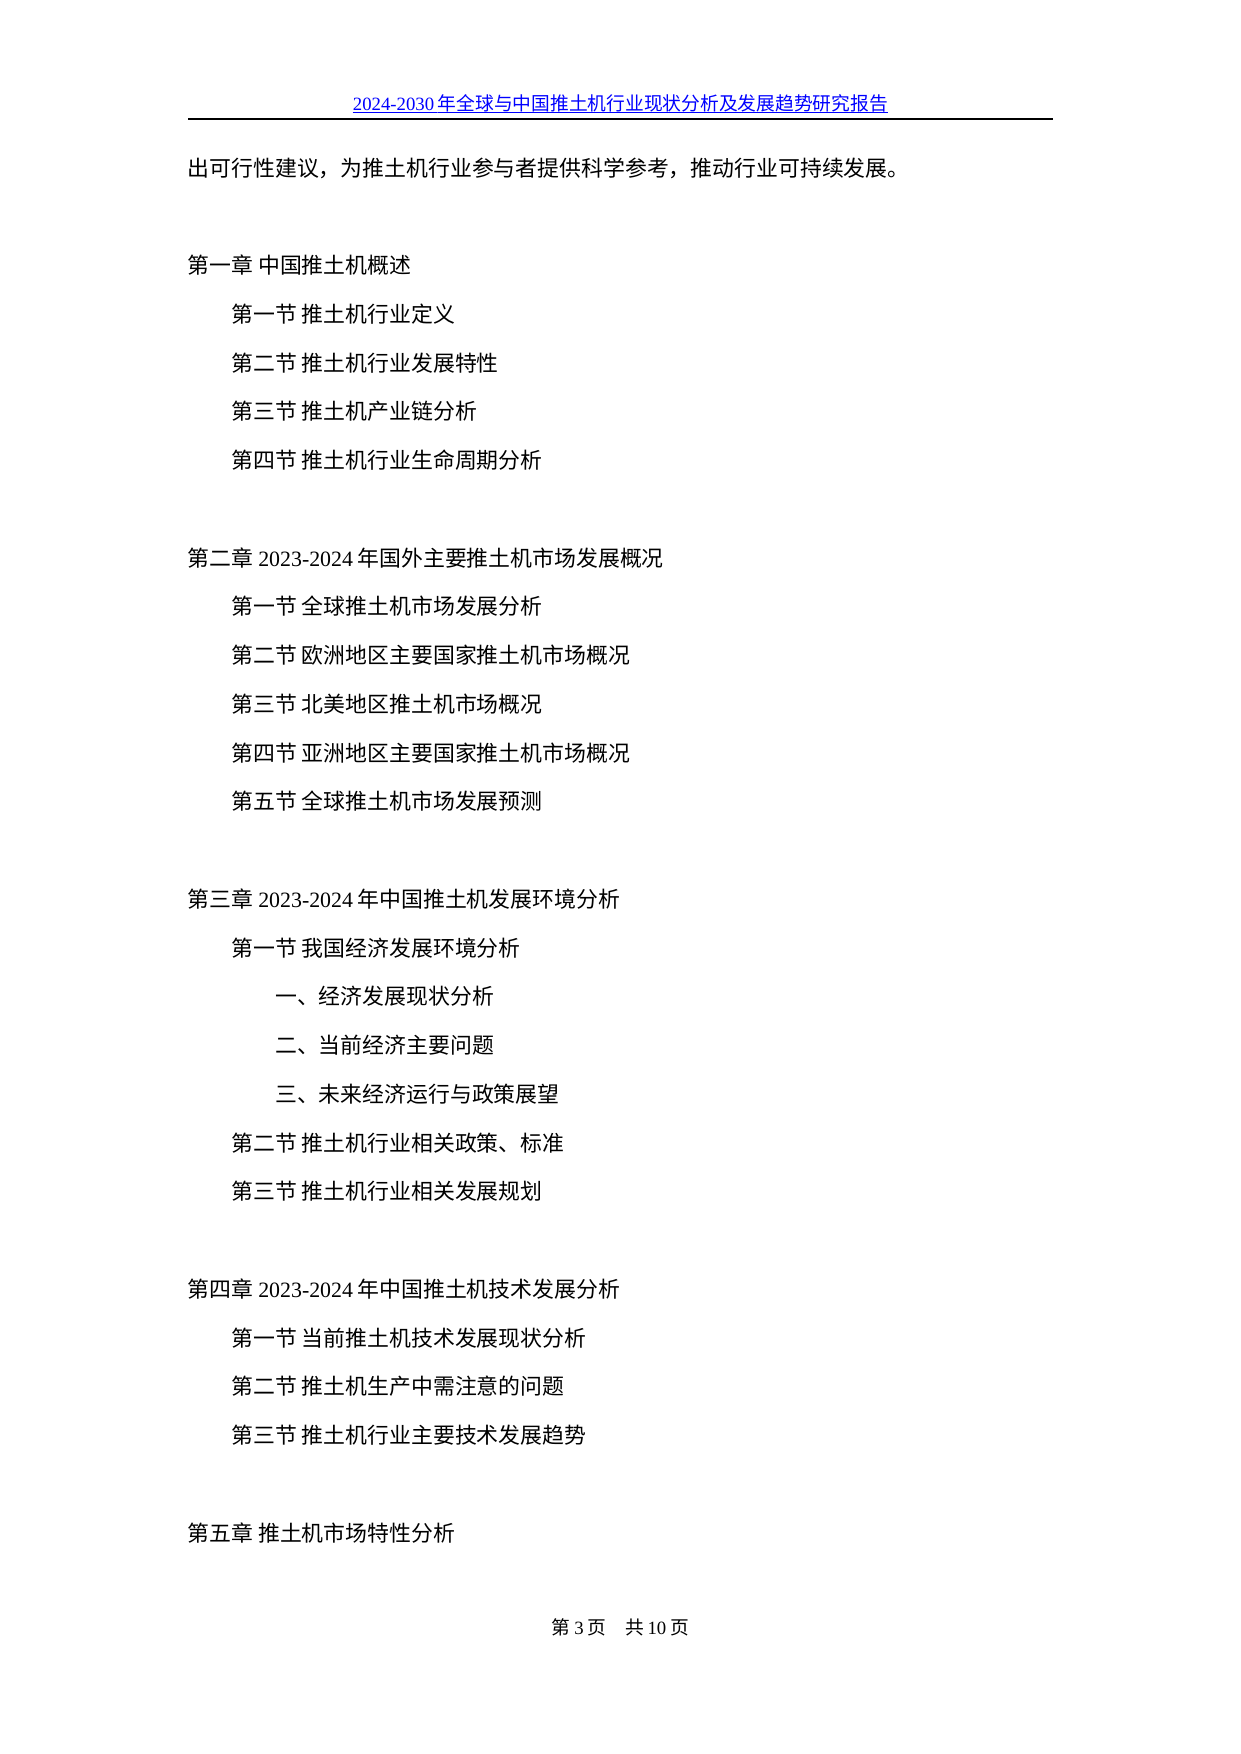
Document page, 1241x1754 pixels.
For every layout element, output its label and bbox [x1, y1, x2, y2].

text [187, 150, 1053, 1548]
